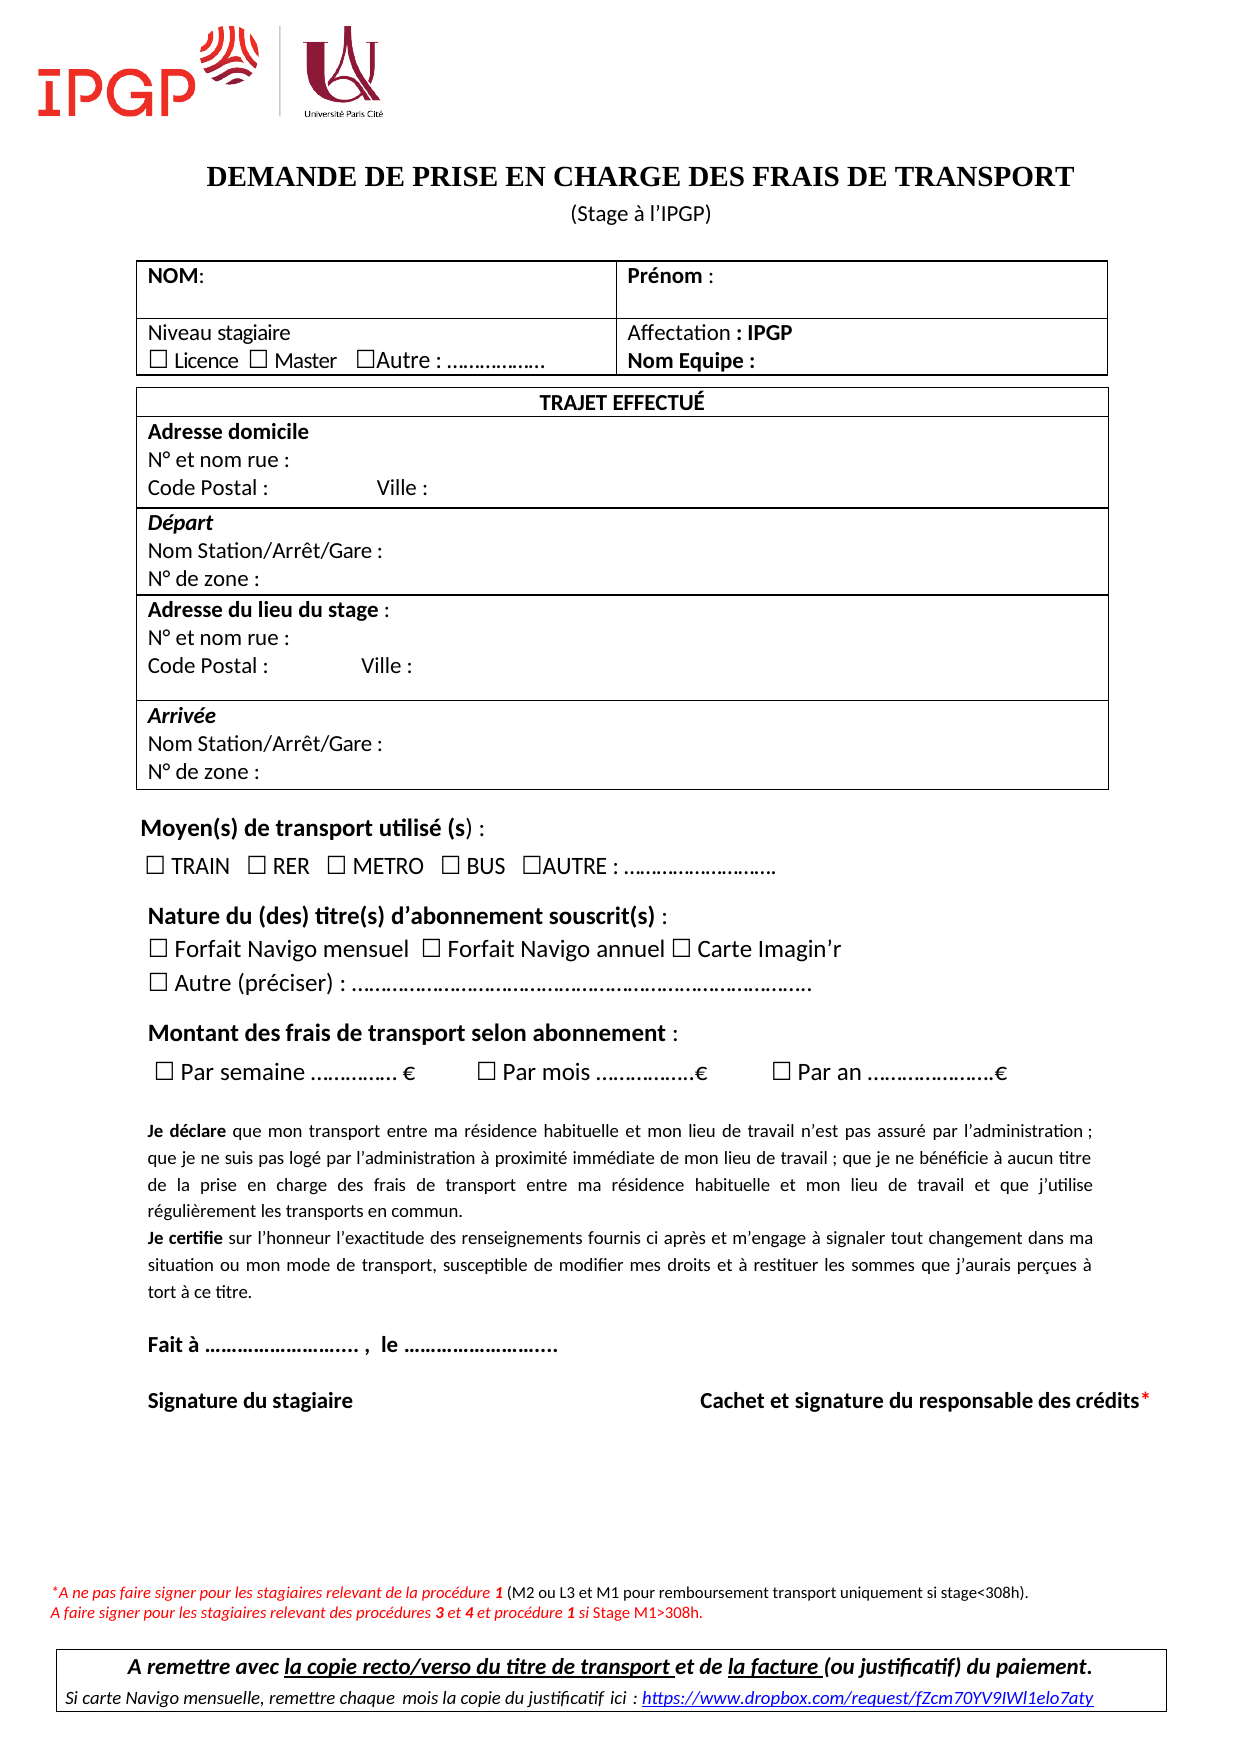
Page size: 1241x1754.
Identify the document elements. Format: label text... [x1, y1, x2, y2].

table_header TRAJET EFFECTUÉ [137, 388, 1108, 416]
text DEMANDE DE PRISE EN CHARGE DES FRAIS DE TRANSPORT [139, 159, 1143, 193]
table_header NOM: [137, 262, 616, 317]
text Par semaine …………… € Par mois ……………..€ Par an ………………….€ [154, 1054, 1209, 1088]
text A faire signer pour les stagiaires relevant des procédures 3 et 4 et procédure 1 si Stage M1>308h. [50, 1602, 1209, 1623]
text Fait à …………………….... , le …………………….... [148, 1330, 1209, 1358]
text Nature du (des) titre(s) d’abonnement souscrit(s) : [148, 900, 1209, 931]
text Moyen(s) de transport utilisé (s) : [65, 812, 1209, 842]
text Signature du stagiaire Cachet et signature du responsable des crédits* [148, 1386, 1209, 1414]
text TRAIN RER METRO BUS AUTRE : ………………………. [21, 848, 1209, 882]
table_cell Adresse domicile N° et nom rue : Code Postal : Ville : [137, 417, 1108, 507]
table_cell Adresse du lieu du stage : N° et nom rue : Code Postal : Ville : [137, 596, 1108, 700]
text Je certifie sur l’honneur l’exactitude des renseignements fournis ci après et m’engage à signaler tout changement dans ma situation ou mon mode de transport, susceptible de modifier mes droits et à restituer les sommes que j’aurais perçues à tort à ce titre. [148, 1226, 1093, 1303]
text Forfait Navigo mensuel Forfait Navigo annuel Carte Imagin’r [148, 931, 1209, 965]
text (Stage à l’IPGP) [139, 199, 1143, 227]
text A remettre avec la copie recto/verso du titre de transport et de la facture (ou justificatif) du paiement. [57, 1650, 1166, 1680]
table_cell Niveau stagiaire Licence Master Autre : ……………… (Barrer le mention inutile) [137, 319, 616, 374]
table_cell Affectation : IPGP Nom Equipe : [617, 319, 1107, 374]
text Montant des frais de transport selon abonnement : [148, 1017, 1209, 1048]
table_cell Arrivée Nom Station/Arrêt/Gare : N° de zone : [137, 701, 1108, 788]
picture [38, 26, 383, 117]
text *A ne pas faire signer pour les stagiaires relevant de la procédure 1 (M2 ou L3 et M1 pour remboursement transport uniquement si stage<308h). [50, 1582, 1209, 1602]
table_cell Départ Nom Station/Arrêt/Gare : N° de zone : [137, 509, 1108, 594]
text Si carte Navigo mensuelle, remettre chaque mois la copie du justificatif ici : https://www.dropbox.com/request/fZcm70YV9IWl1elo7aty [57, 1683, 1166, 1711]
text Autre (préciser) : …………………………………………………………………….. [148, 965, 1209, 999]
text Je déclare que mon transport entre ma résidence habituelle et mon lieu de travail n’est pas assuré par l’administration ; que je ne suis pas logé par l’administration à proximité immédiate de mon lieu de travail ; que je ne bénéficie à aucun titre de la prise en charge des frais de transport entre ma résidence habituelle et mon lieu de travail et que j’utilise régulièrement les transports en commun. [147, 1119, 1093, 1222]
table_header Prénom : [617, 262, 1107, 317]
